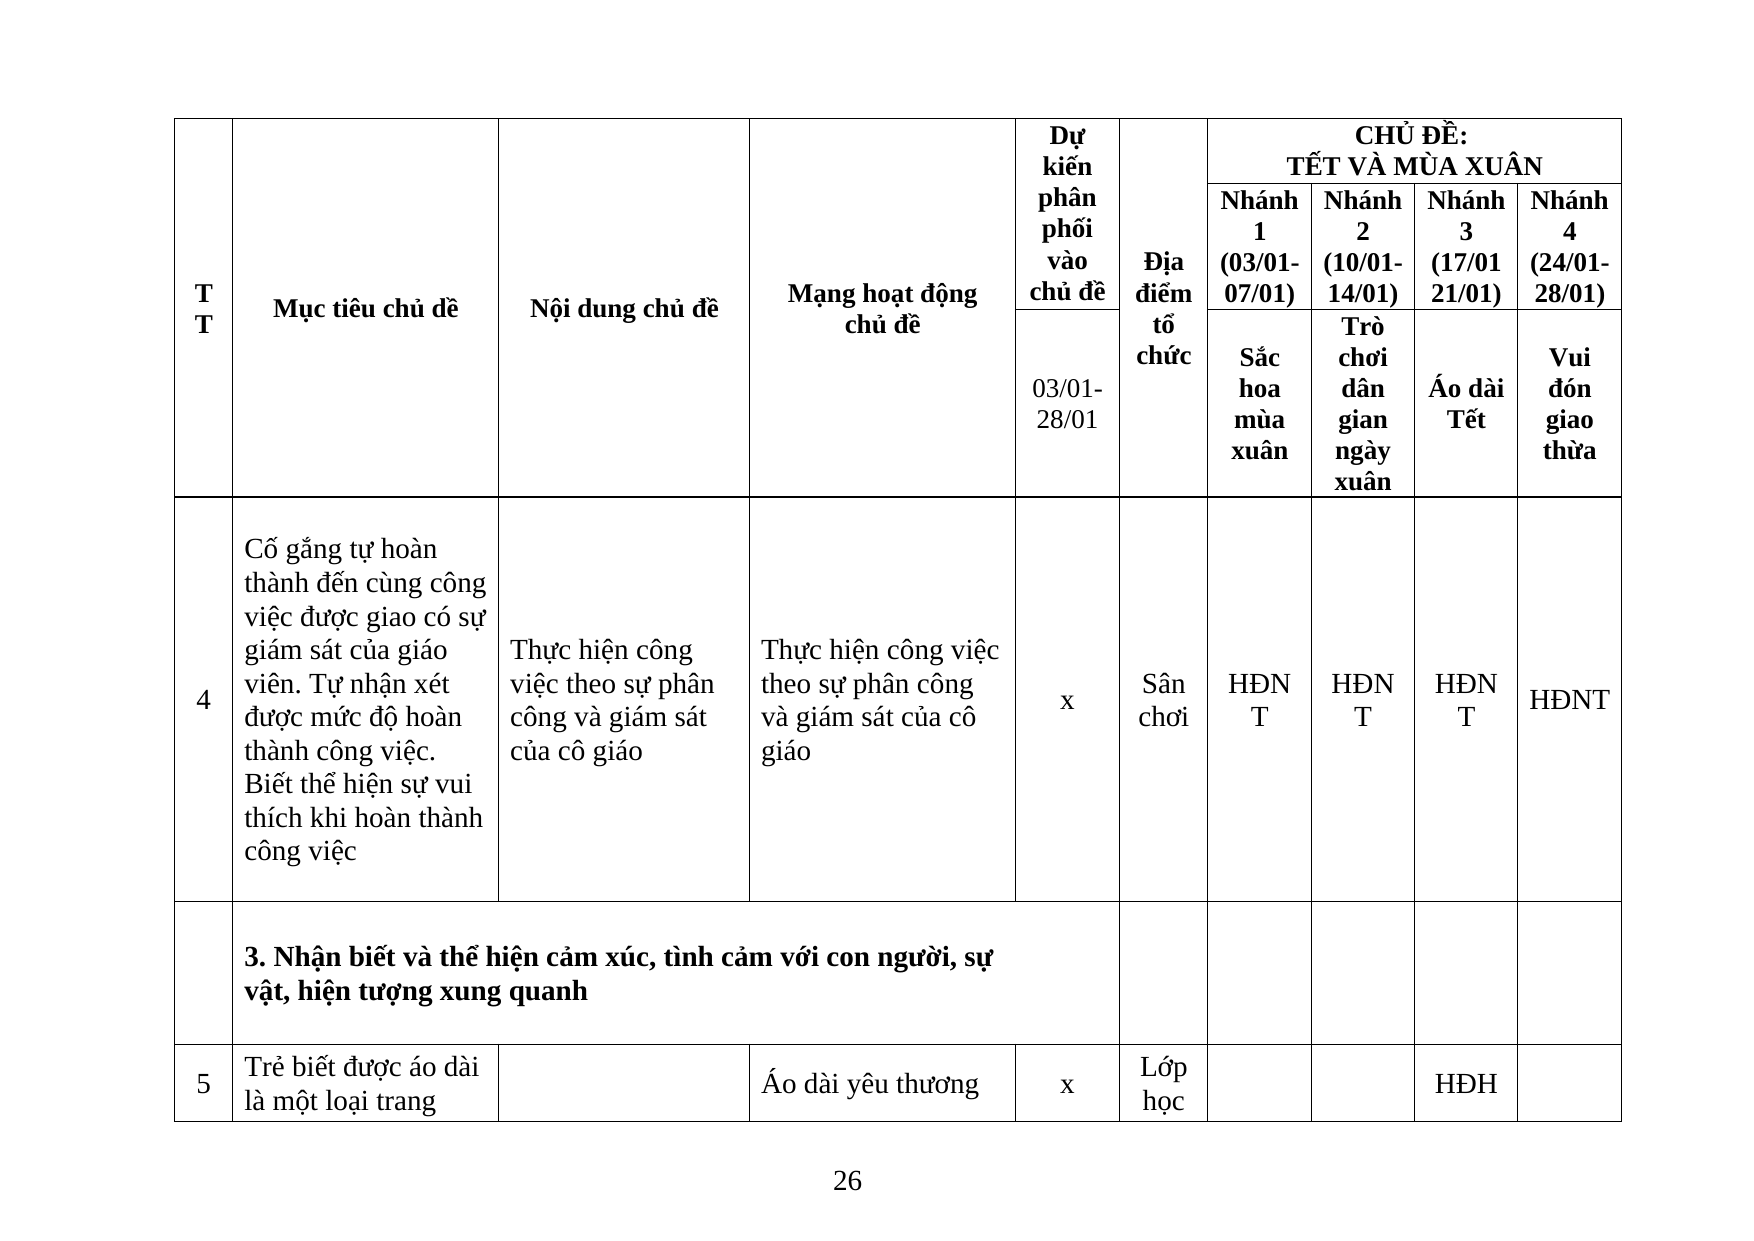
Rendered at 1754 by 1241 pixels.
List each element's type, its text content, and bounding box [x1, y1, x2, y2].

table_cell [1415, 902, 1517, 1043]
table_header TT [175, 119, 232, 496]
table_cell HĐNT [1312, 498, 1414, 901]
table_cell [1312, 902, 1414, 1043]
table_cell Lớp học [1120, 1045, 1207, 1121]
table_cell 4 [175, 498, 232, 901]
table_cell Nhánh 1 (03/01- 07/01) [1208, 184, 1311, 308]
table_cell Áo dài Tết [1415, 310, 1517, 496]
table_cell [1015, 902, 1119, 1043]
table_cell 03/01- 28/01 [1016, 310, 1119, 496]
table_cell Thực hiện công việc theo sự phân công và giám sát của cô giáo [499, 498, 749, 901]
table_cell Cố gắng tự hoàn thành đến cùng công việc được giao có sự giám sát của giáo viên. Tự nhận xét được mức độ hoàn thành công việc. Biết thể hiện sự vui thích khi hoàn thành công việc [233, 498, 498, 901]
table_header Nội dung chủ đề [499, 119, 749, 496]
table_cell [175, 902, 232, 1043]
table_cell Vui đón giao thừa [1518, 310, 1621, 496]
table_cell Trẻ biết được áo dài là một loại trang phục truyền thống của Việt Nam, cảm xúc vui sướng, tự hào khi đuọc mặc trong các Tết [233, 1045, 498, 1121]
table_cell Sắc hoa mùa xuân [1208, 310, 1311, 496]
table_cell 3. Nhận biết và thể hiện cảm xúc, tình cảm với con người, sự vật, hiện tượng xung quanh [233, 902, 1015, 1043]
table_cell x [1016, 1045, 1119, 1121]
table_header Dự kiến phân phối vào chủ đề [1016, 119, 1119, 308]
table_cell Trò chơi dân gian ngày xuân [1312, 310, 1414, 496]
table_cell [499, 1045, 749, 1121]
table_cell Áo dài yêu thương [750, 1045, 1015, 1121]
table_cell [1208, 1045, 1311, 1121]
table_cell HĐNT [1518, 498, 1621, 901]
table_cell Nhánh 3 (17/01 21/01) [1415, 184, 1517, 308]
table_cell HĐNT [1415, 498, 1517, 901]
table_header Địa điểm tổ chức [1120, 119, 1207, 496]
table_cell HĐH [1415, 1045, 1517, 1121]
table_cell [1518, 1045, 1621, 1121]
table_header CHỦ ĐỀ: TẾT VÀ MÙA XUÂN [1208, 119, 1621, 183]
table_cell [1208, 902, 1311, 1043]
table_header Mục tiêu chủ dề [233, 119, 498, 496]
table_cell [1312, 1045, 1414, 1121]
table_cell Sân chơi [1120, 498, 1207, 901]
table_header Mạng hoạt động chủ đề [750, 119, 1015, 496]
table_cell Nhánh 2 (10/01- 14/01) [1312, 184, 1414, 308]
table_cell x [1016, 498, 1119, 901]
table_cell HĐNT [1208, 498, 1311, 901]
table_cell [1120, 902, 1207, 1043]
table_cell Thực hiện công việc theo sự phân công và giám sát của cô giáo [750, 498, 1015, 901]
table_cell Nhánh 4 (24/01- 28/01) [1518, 184, 1621, 308]
table_cell 5 [175, 1045, 232, 1121]
table_cell [1518, 902, 1621, 1043]
